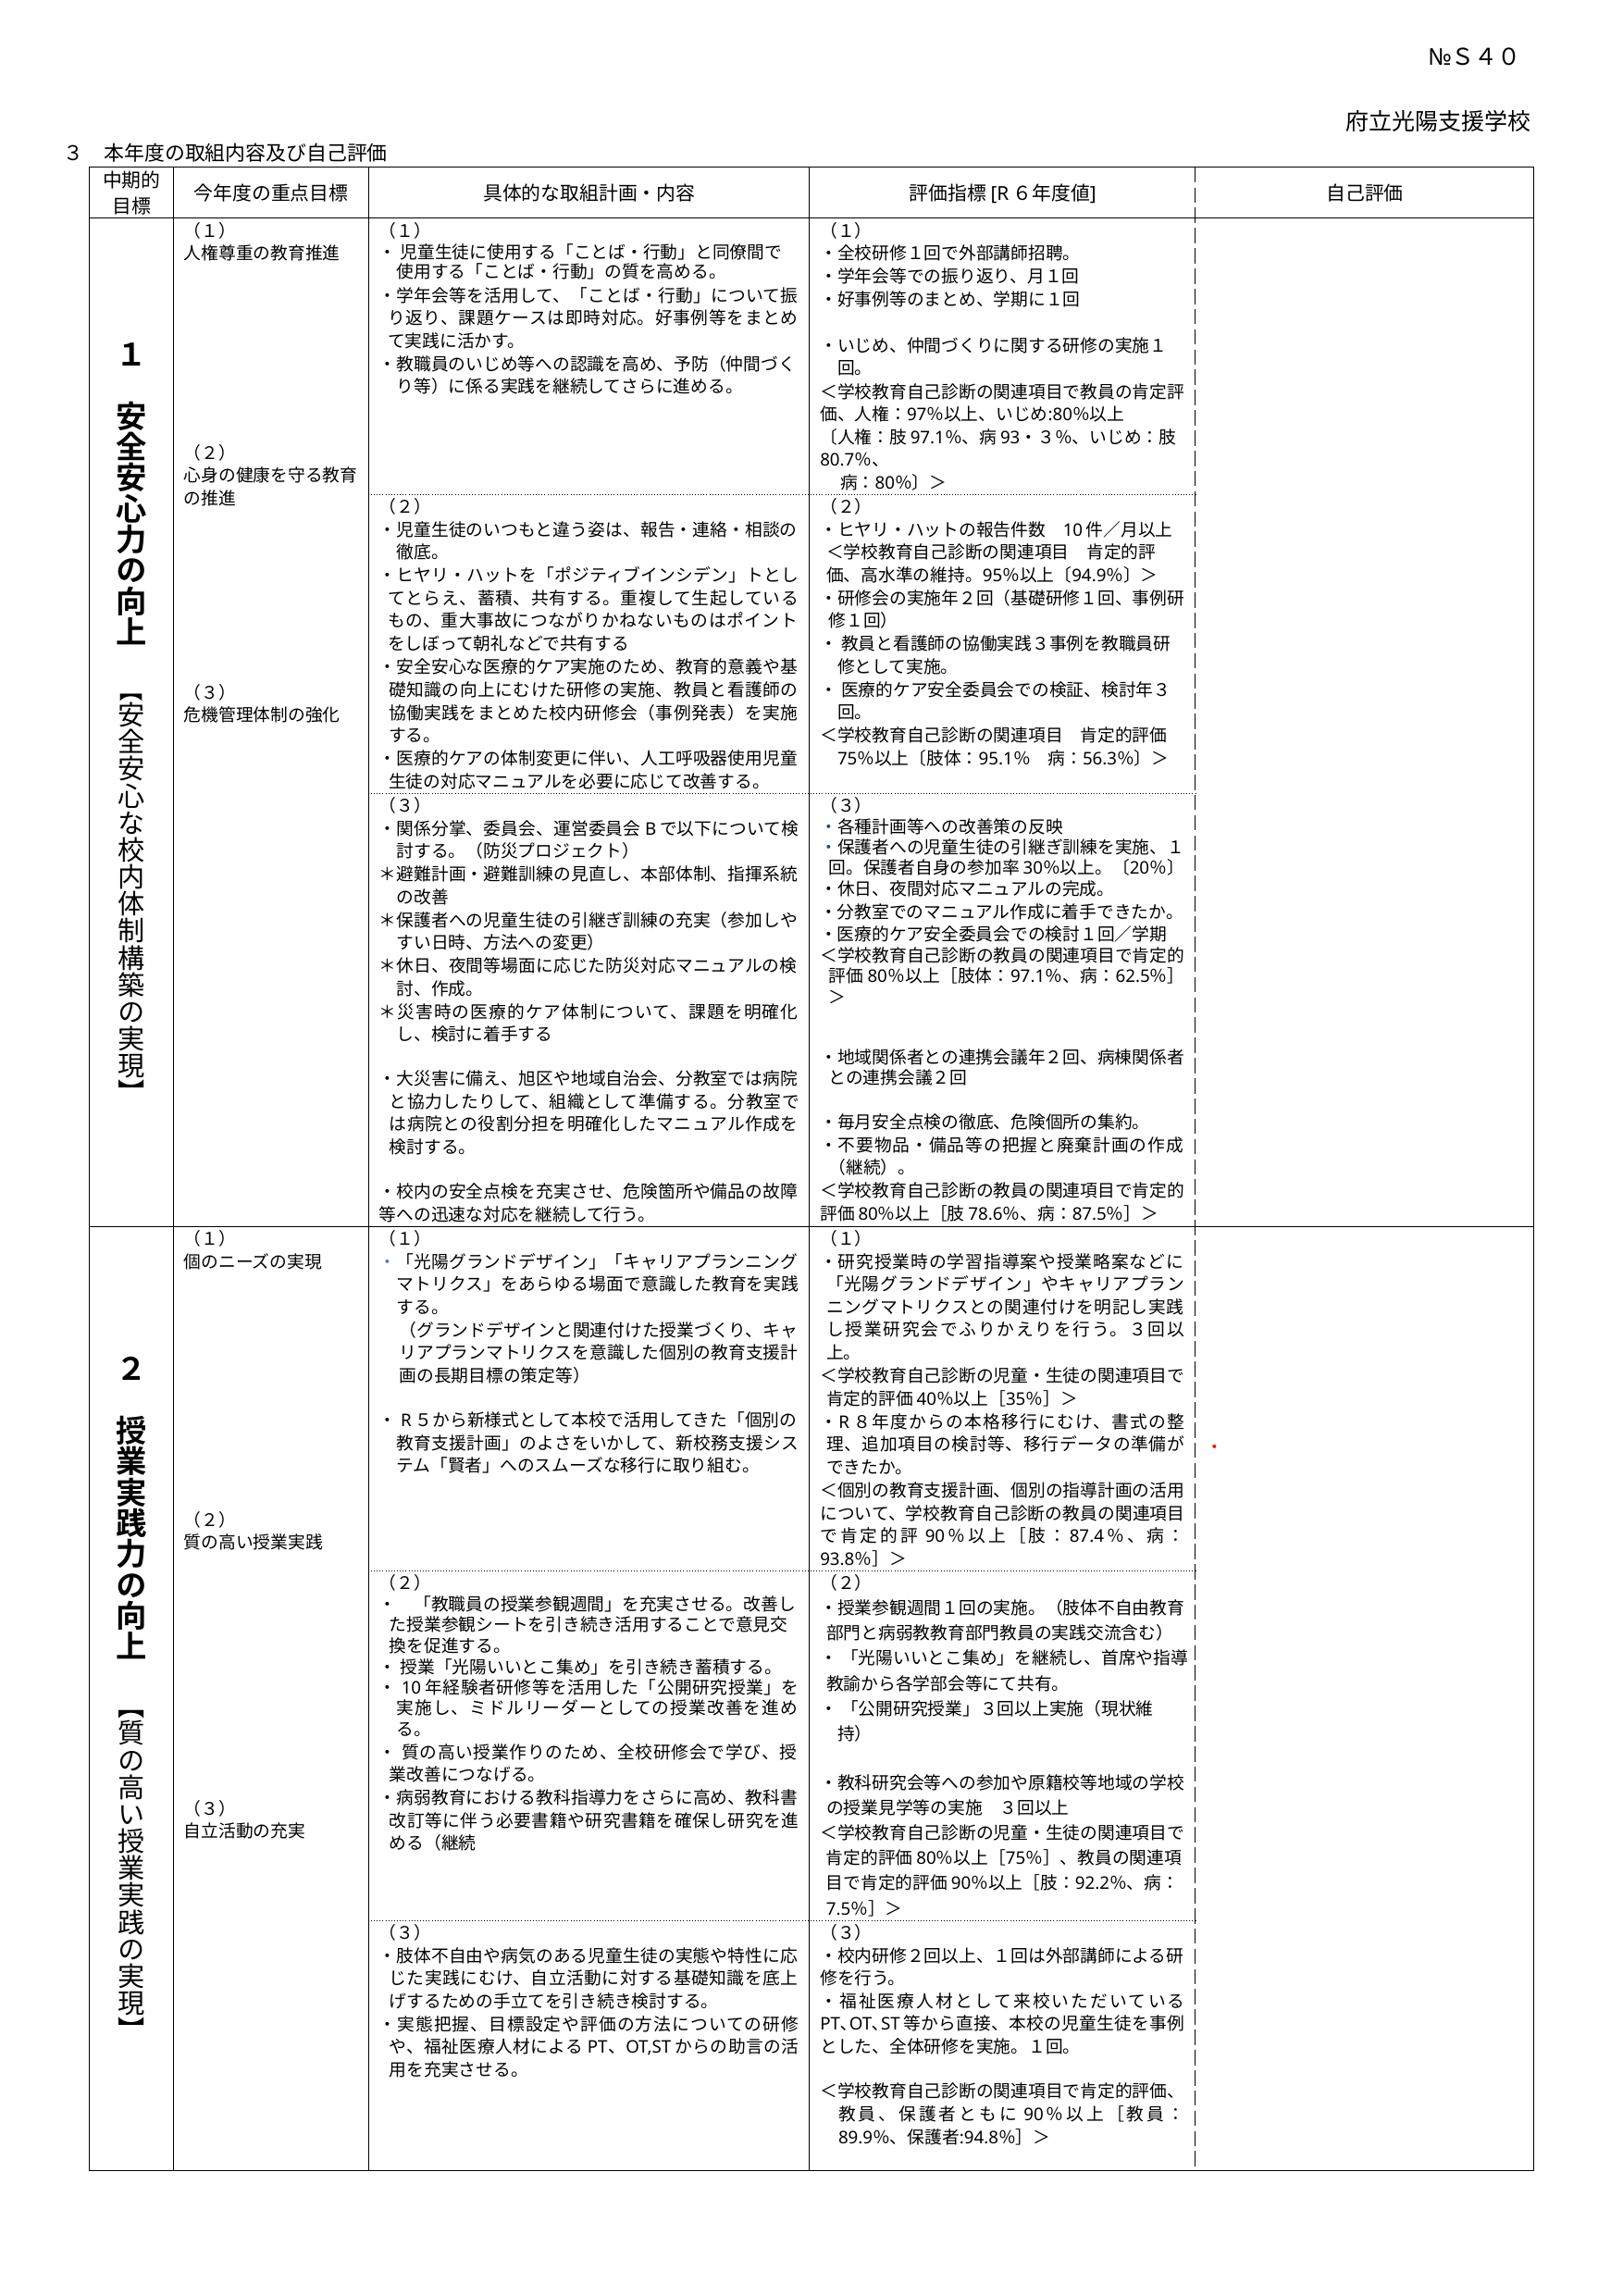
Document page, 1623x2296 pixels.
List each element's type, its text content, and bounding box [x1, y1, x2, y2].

table_cell （２） ・ヒヤリ・ハットの報告件数 10件／月以上 ＜学校教育自己診断の関連項目 肯定的評価、高水準の維持。95％以上〔94.9％〕＞ ・研修会の実施年２回（基礎研修１回、事例研修１回） ・ 教員と看護師の協働実践３事例を教職員研修として実施。 ・ 医療的ケア安全委員会での検証、検討年３回。 ＜学校教育自己診断の関連項目 肯定的評価75％以上〔肢体：95.1％ 病：56.3％〕＞ [810, 494, 1196, 793]
table_header 自己評価 [1196, 168, 1533, 217]
table_cell ２ 授業実践力の向上 【質の高い授業実践の実現】 [90, 1227, 173, 2169]
table_header 評価指標 [R６年度値] [810, 168, 1196, 217]
table_cell １ 安全安心力の向上 【安全安心な校内体制構築の実現】 [90, 218, 173, 1225]
table_cell （３） ・各種計画等への改善策の反映 ・保護者への児童生徒の引継ぎ訓練を実施、１回。保護者自身の参加率30％以上。〔20％〕 ・休日、夜間対応マニュアルの完成。 ・分教室でのマニュアル作成に着手できたか。 ・医療的ケア安全委員会での検討１回／学期 ＜学校教育自己診断の教員の関連項目で肯定的評価80％以上［肢体：97.1％、病：62.5％］＞ ・地域関係者との連携会議年２回、病棟関係者との連携会議２回 ・毎月安全点検の徹底、危険個所の集約。 ・不要物品・備品等の把握と廃棄計画の作成（継続）。 ＜学校教育自己診断の教員の関連項目で肯定的評価80％以上［肢78.6％、病：87.5％］＞ [810, 793, 1196, 1225]
table_cell （１） ・「光陽グランドデザイン」「キャリアプランニングマトリクス」をあらゆる場面で意識した教育を実践する。 （グランドデザインと関連付けた授業づくり、キャリアプランマトリクスを意識した個別の教育支援計画の長期目標の策定等） ・ R５から新様式として本校で活用してきた「個別の教育支援計画」のよさをいかして、新校務支援システム「賢者」へのスムーズな移行に取り組む。 [369, 1227, 809, 1570]
text ３ 本年度の取組内容及び自己評価 [63, 137, 1541, 166]
table_header 具体的な取組計画・内容 [369, 168, 809, 217]
table_cell （１） 人権尊重の教育推進 （２） 心身の健康を守る教育 の推進 （３） 危機管理体制の強化 [174, 218, 368, 1225]
table_cell （１） ・ 児童生徒に使用する「ことば・行動」と同僚間で使用する「ことば・行動」の質を高める。 ・学年会等を活用して、「ことば・行動」について振り返り、課題ケースは即時対応。好事例等をまとめて実践に活かす。 ・教職員のいじめ等への認識を高め、予防（仲間づくり等）に係る実践を継続してさらに進める。 [369, 218, 809, 494]
table_cell ・ [1196, 1227, 1533, 2169]
table_header 中期的 目標 [90, 168, 173, 217]
table_cell （２） ・児童生徒のいつもと違う姿は、報告・連絡・相談の徹底。 ・ヒヤリ・ハットを「ポジティブインシデン」トとしてとらえ、蓄積、共有する。重複して生起しているもの、重大事故につながりかねないものはポイントをしぼって朝礼などで共有する ・安全安心な医療的ケア実施のため、教育的意義や基礎知識の向上にむけた研修の実施、教員と看護師の協働実践をまとめた校内研修会（事例発表）を実施する。 ・医療的ケアの体制変更に伴い、人工呼吸器使用児童生徒の対応マニュアルを必要に応じて改善する。 [369, 494, 809, 793]
table_cell （１） 個のニーズの実現 （２） 質の高い授業実践 （３） 自立活動の充実 [174, 1227, 368, 2169]
table_cell （２） ・授業参観週間１回の実施。（肢体不自由教育部門と病弱教教育部門教員の実践交流含む） ・ 「光陽いいとこ集め」を継続し、首席や指導教諭から各学部会等にて共有。 ・ 「公開研究授業」３回以上実施（現状維持） ・教科研究会等への参加や原籍校等地域の学校の授業見学等の実施 ３回以上 ＜学校教育自己診断の児童・生徒の関連項目で肯定的評価80％以上［75％］、教員の関連項目で肯定的評価90％以上［肢：92.2％、病：7.5％］＞ [810, 1570, 1196, 1919]
table_cell [1196, 218, 1533, 1225]
table_cell （３） ・関係分掌、委員会、運営委員会Bで以下について検討する。（防災プロジェクト） ＊避難計画・避難訓練の見直し、本部体制、指揮系統の改善 ＊保護者への児童生徒の引継ぎ訓練の充実（参加しやすい日時、方法への変更） ＊休日、夜間等場面に応じた防災対応マニュアルの検討、作成。 ＊災害時の医療的ケア体制について、課題を明確化し、検討に着手する ・大災害に備え、旭区や地域自治会、分教室では病院と協力したりして、組織として準備する。分教室では病院との役割分担を明確化したマニュアル作成を検討する。 ・校内の安全点検を充実させ、危険箇所や備品の故障等への迅速な対応を継続して行う。 [369, 793, 809, 1225]
table_cell （３） ・校内研修２回以上、１回は外部講師による研修を行う。 ・福祉医療人材として来校いただいているPT､OT､ST等から直接、本校の児童生徒を事例とした、全体研修を実施。１回。 ＜学校教育自己診断の関連項目で肯定的評価、教員、保護者ともに90％以上［教員：89.9％、保護者:94.8％］＞ [810, 1920, 1196, 2169]
table_cell （３） ・肢体不自由や病気のある児童生徒の実態や特性に応じた実践にむけ、自立活動に対する基礎知識を底上げするための手立てを引き続き検討する。 ・実態把握、目標設定や評価の方法についての研修や、福祉医療人材によるPT、OT,STからの助言の活用を充実させる。 [369, 1920, 809, 2169]
table_header 今年度の重点目標 [174, 168, 368, 217]
table_cell （２） ・ 「教職員の授業参観週間」を充実させる。改善した授業参観シートを引き続き活用することで意見交換を促進する。 ・ 授業「光陽いいとこ集め」を引き続き蓄積する。 ・ 10年経験者研修等を活用した「公開研究授業」を実施し、ミドルリーダーとしての授業改善を進める。 ・ 質の高い授業作りのため、全校研修会で学び、授業改善につなげる。 ・病弱教育における教科指導力をさらに高め、教科書改訂等に伴う必要書籍や研究書籍を確保し研究を進める（継続 [369, 1570, 809, 1919]
table_cell （１） ・研究授業時の学習指導案や授業略案などに「光陽グランドデザイン」やキャリアプランニングマトリクスとの関連付けを明記し実践し授業研究会でふりかえりを行う。３回以上。 ＜学校教育自己診断の児童・生徒の関連項目で肯定的評価40％以上［35％］＞ ・R８年度からの本格移行にむけ、書式の整理、追加項目の検討等、移行データの準備ができたか。 ＜個別の教育支援計画、個別の指導計画の活用について、学校教育自己診断の教員の関連項目で肯定的評90％以上［肢：87.4％、病：93.8％］＞ [810, 1227, 1196, 1570]
table_cell （１） ・全校研修１回で外部講師招聘。 ・学年会等での振り返り、月１回 ・好事例等のまとめ、学期に１回 ・いじめ、仲間づくりに関する研修の実施１回。 ＜学校教育自己診断の関連項目で教員の肯定評価、人権：97％以上、いじめ:80％以上 〔人権：肢97.1％、病93・３％、いじめ：肢80.7％、 病：80％〕＞ [810, 218, 1196, 494]
